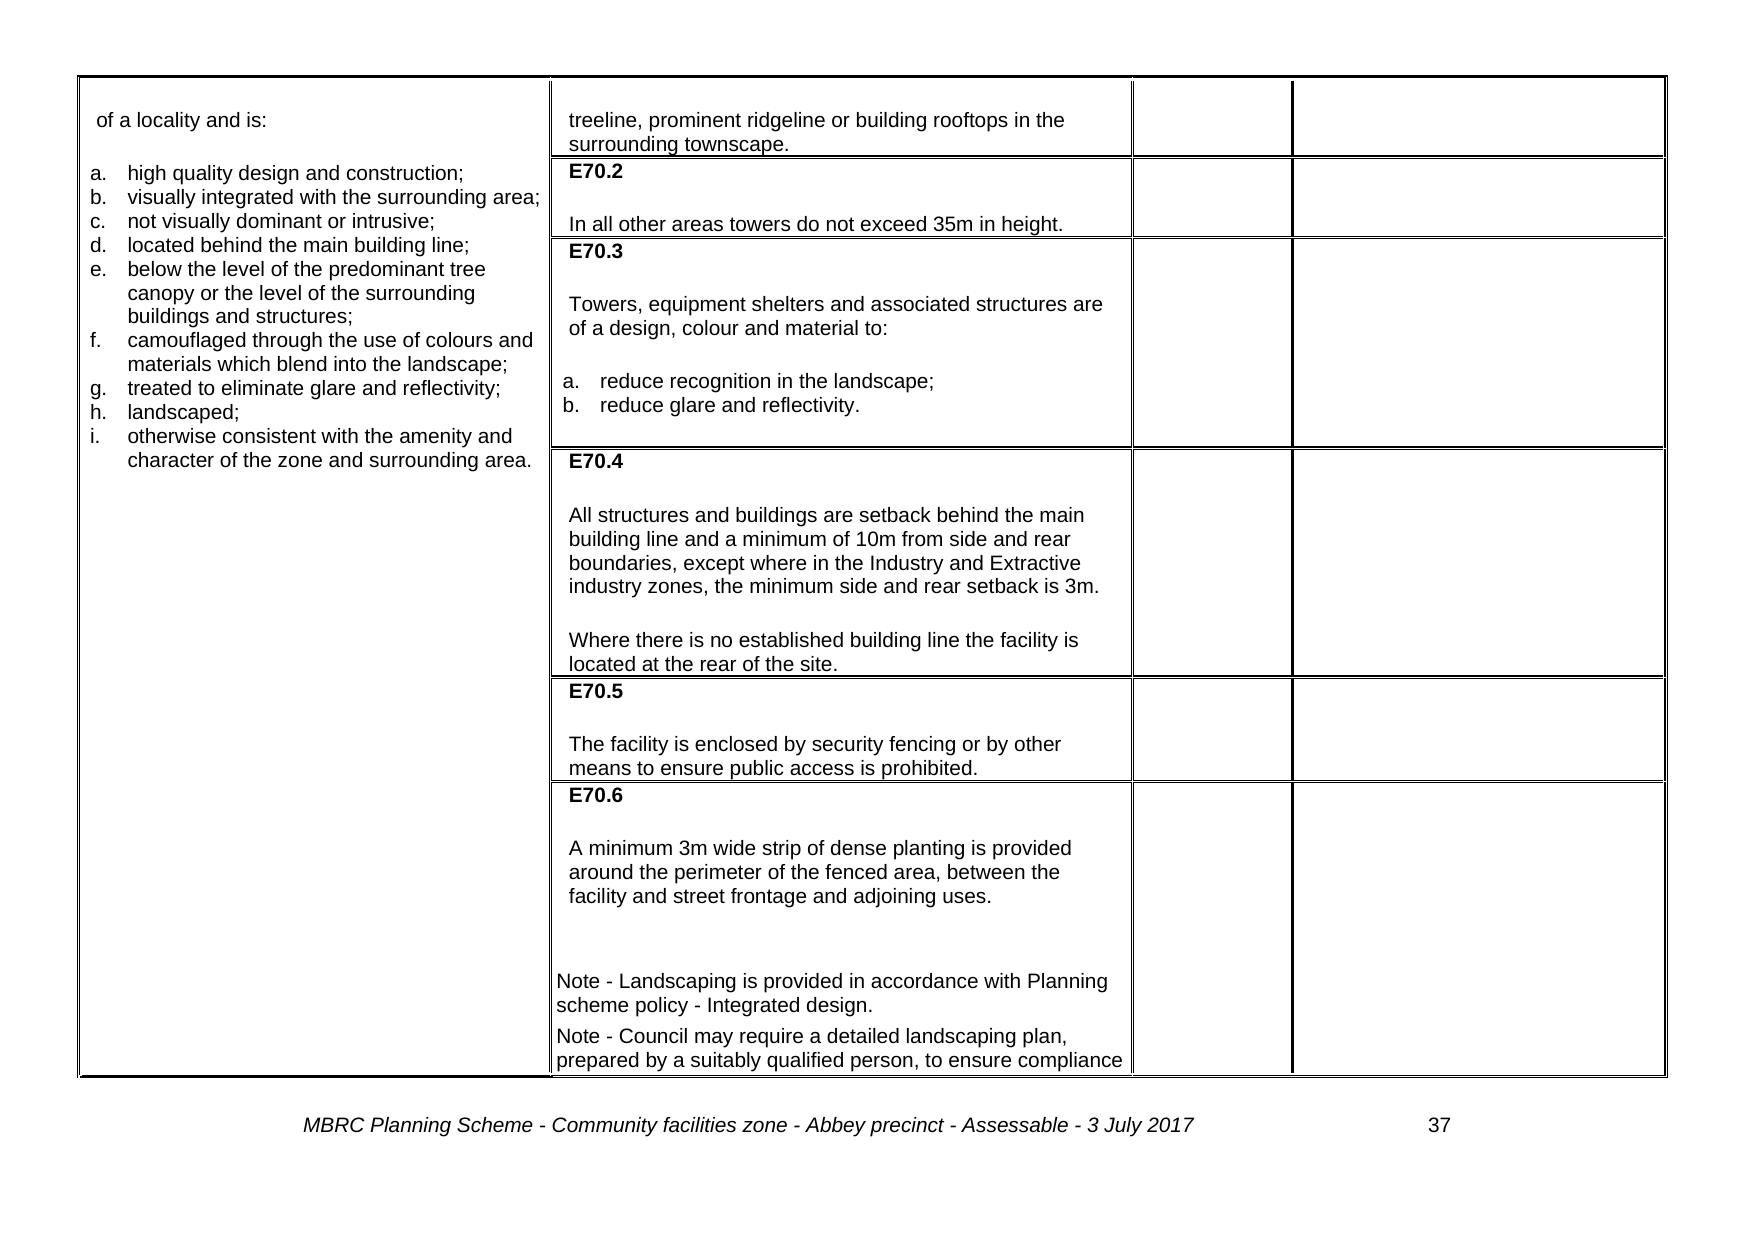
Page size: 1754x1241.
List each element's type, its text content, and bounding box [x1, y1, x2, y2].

table_cell [1292, 78, 1664, 155]
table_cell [80, 78, 551, 1074]
table_cell [1133, 78, 1292, 155]
table_cell [1134, 679, 1291, 780]
table_cell [1294, 155, 1665, 236]
table_cell E70.3 Towers, equipment shelters and associated structures are of a design, colour and material to: reduce recognition in the landscape; reduce glare and reflectivity. [552, 239, 1131, 446]
table_cell [1134, 450, 1291, 675]
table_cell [551, 783, 1133, 1074]
table_cell [1134, 159, 1291, 236]
table_cell [1294, 675, 1665, 780]
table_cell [551, 78, 1133, 155]
table_cell [1292, 236, 1666, 446]
table_cell [1134, 239, 1291, 446]
table_cell [1294, 446, 1665, 675]
table_cell [1292, 780, 1666, 1074]
table_cell E70.4 All structures and buildings are setback behind the main building line and a minimum of 10m from side and rear boundaries, except where in the Industry and Extractive industry zones, the minimum side and rear setback is 3m. Where there is no established building line the facility is located at the rear of the site. [552, 450, 1131, 675]
table_cell E70.2 In all other areas towers do not exceed 35m in height. [552, 159, 1131, 236]
table_cell [1133, 783, 1292, 1074]
table_cell E70.5 The facility is enclosed by security fencing or by other means to ensure public access is prohibited. [552, 679, 1131, 780]
